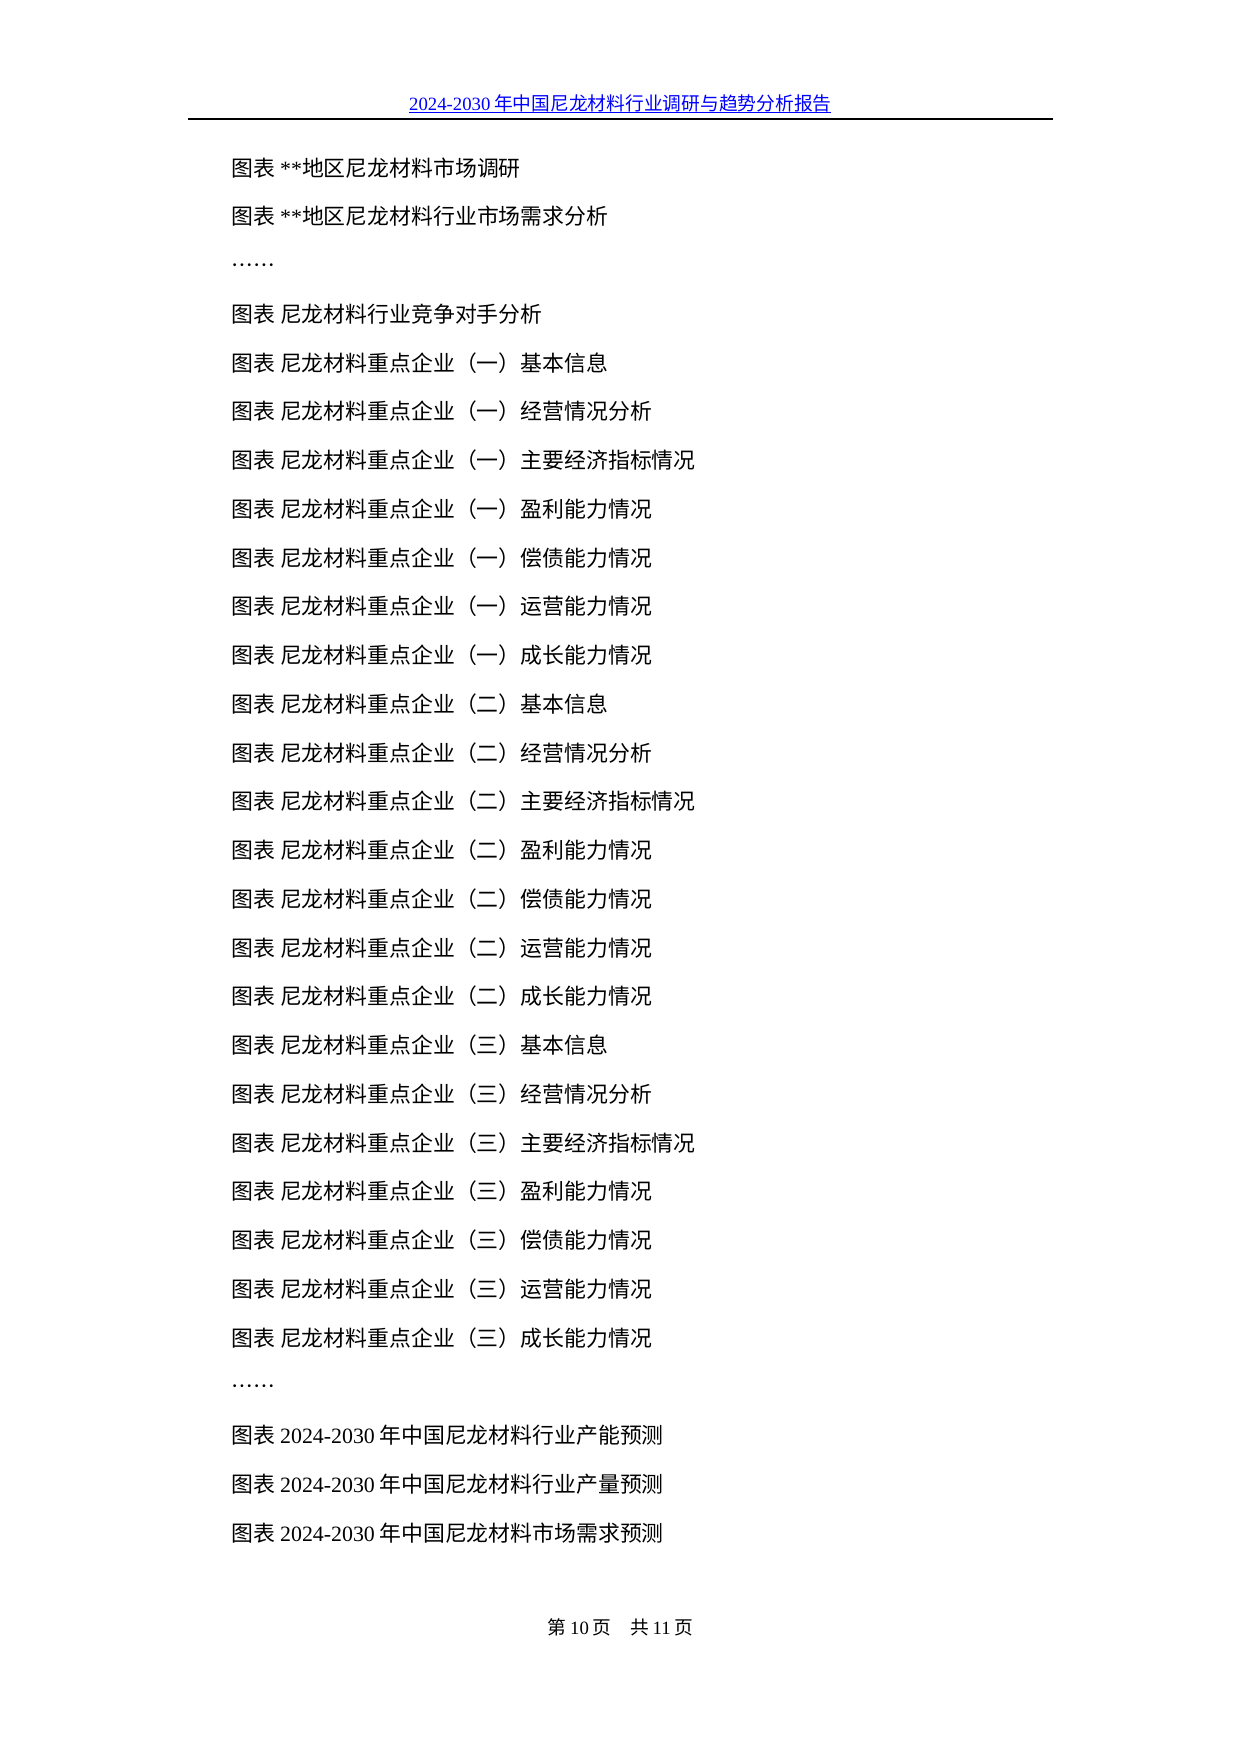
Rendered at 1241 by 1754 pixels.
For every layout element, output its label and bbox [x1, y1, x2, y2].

text [187, 150, 1053, 1548]
